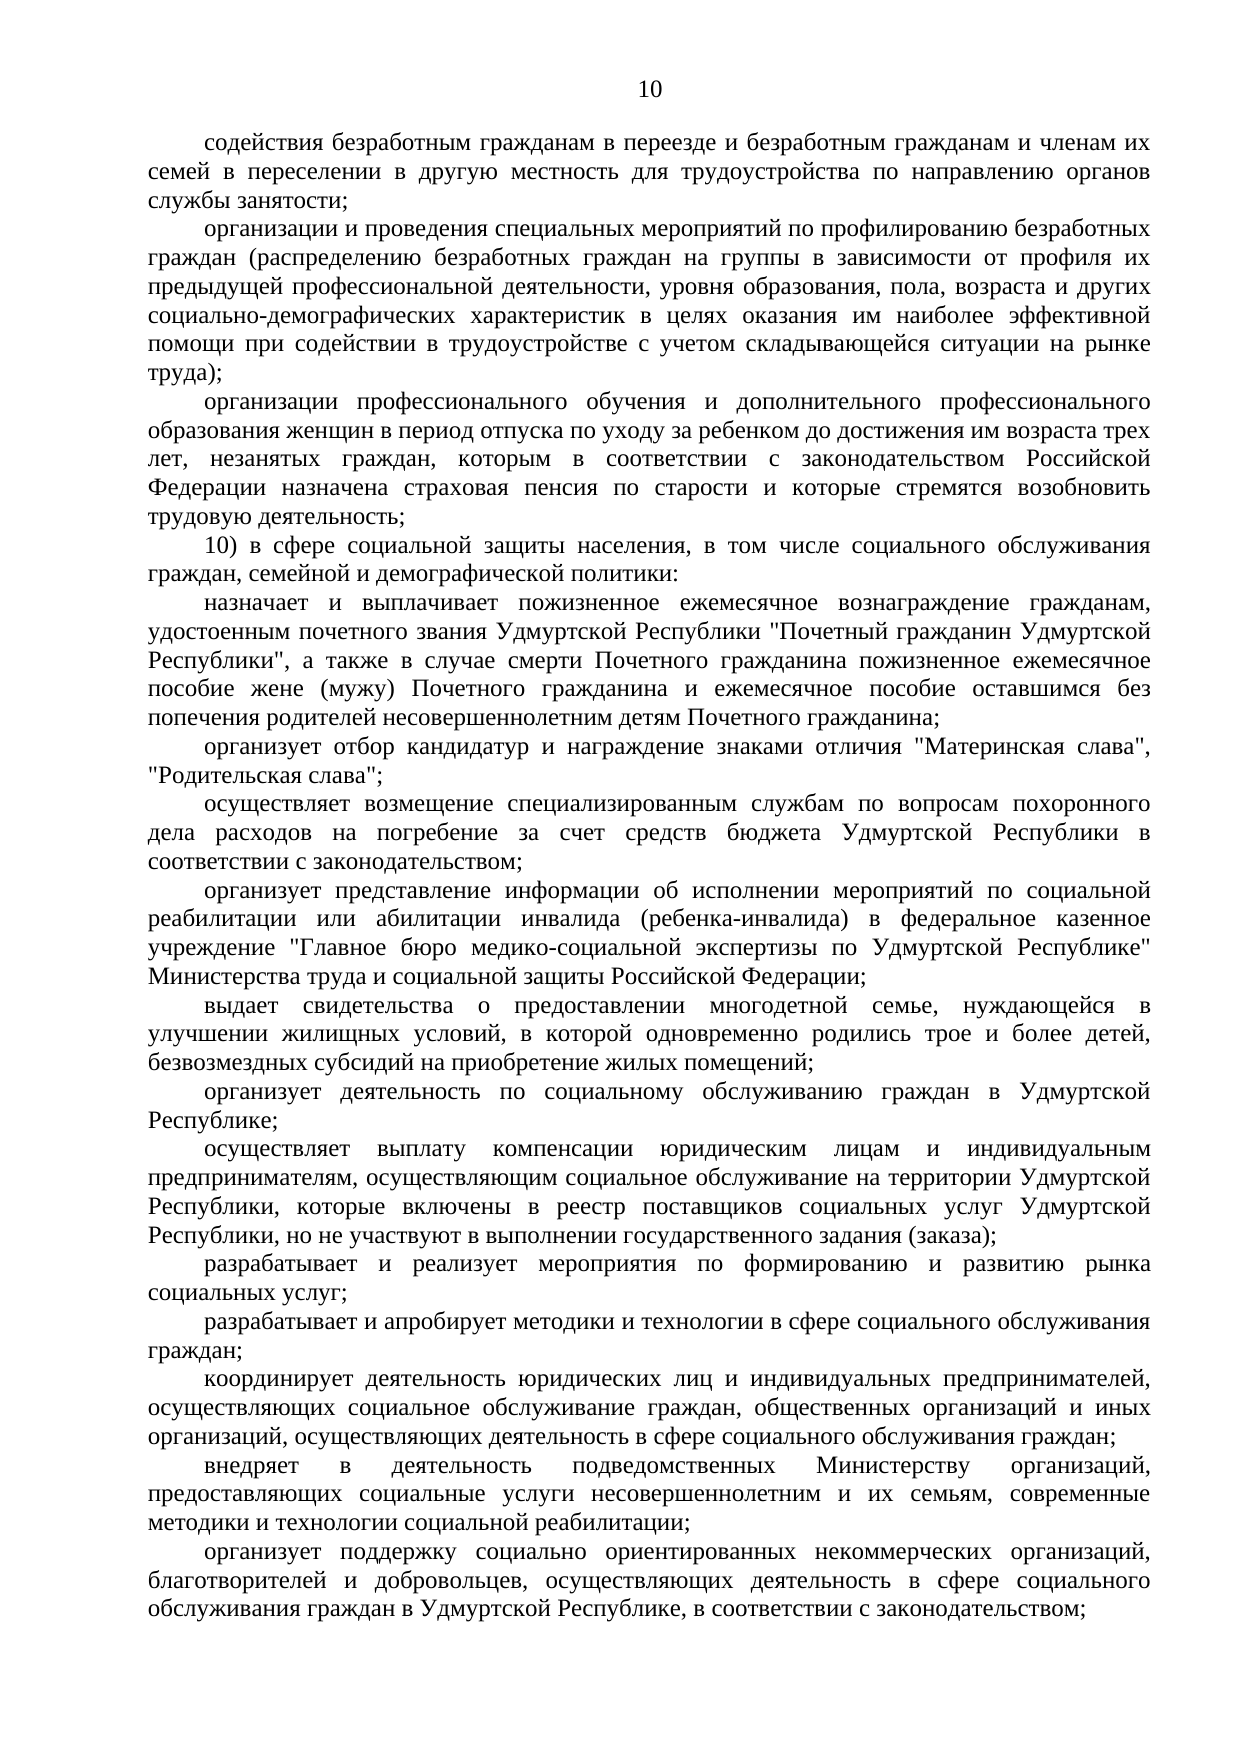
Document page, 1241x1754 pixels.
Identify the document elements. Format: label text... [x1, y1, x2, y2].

text содействия безработным гражданам в переезде и безработным гражданам и членам их семей в переселении в другую местность для трудоустройства по направлению органов службы занятости; [148, 127, 1152, 213]
text организует поддержку социально ориентированных некоммерческих организаций, благотворителей и добровольцев, осуществляющих деятельность в сфере социального обслуживания граждан в Удмуртской Республике, в соответствии с законодательством; [148, 1536, 1152, 1622]
text организует представление информации об исполнении мероприятий по социальной реабилитации или абилитации инвалида (ребенка-инвалида) в федеральное казенное учреждение "Главное бюро медико-социальной экспертизы по Удмуртской Республике" Министерства труда и социальной защиты Российской Федерации; [148, 875, 1152, 990]
text разрабатывает и реализует мероприятия по формированию и развитию рынка социальных услуг; [148, 1248, 1152, 1306]
text назначает и выплачивает пожизненное ежемесячное вознаграждение гражданам, удостоенным почетного звания Удмуртской Республики "Почетный гражданин Удмуртской Республики", а также в случае смерти Почетного гражданина пожизненное ежемесячное пособие жене (мужу) Почетного гражданина и ежемесячное пособие оставшимся без попечения родителей несовершеннолетним детям Почетного гражданина; [148, 587, 1152, 731]
text организует деятельность по социальному обслуживанию граждан в Удмуртской Республике; [148, 1076, 1152, 1133]
text осуществляет возмещение специализированным службам по вопросам похоронного дела расходов на погребение за счет средств бюджета Удмуртской Республики в соответствии с законодательством; [148, 788, 1152, 875]
text организации профессионального обучения и дополнительного профессионального образования женщин в период отпуска по уходу за ребенком до достижения им возраста трех лет, незанятых граждан, которым в соответствии с законодательством Российской Федерации назначена страховая пенсия по старости и которые стремятся возобновить трудовую деятельность; [148, 386, 1152, 530]
text разрабатывает и апробирует методики и технологии в сфере социального обслуживания граждан; [148, 1306, 1152, 1363]
text организации и проведения специальных мероприятий по профилированию безработных граждан (распределению безработных граждан на группы в зависимости от профиля их предыдущей профессиональной деятельности, уровня образования, пола, возраста и других социально-демографических характеристик в целях оказания им наиболее эффективной помощи при содействии в трудоустройстве с учетом складывающейся ситуации на рынке труда); [148, 213, 1152, 386]
text 10) в сфере социальной защиты населения, в том числе социального обслуживания граждан, семейной и демографической политики: [148, 530, 1152, 587]
text внедряет в деятельность подведомственных Министерству организаций, предоставляющих социальные услуги несовершеннолетним и их семьям, современные методики и технологии социальной реабилитации; [148, 1450, 1152, 1536]
text осуществляет выплату компенсации юридическим лицам и индивидуальным предпринимателям, осуществляющим социальное обслуживание на территории Удмуртской Республики, которые включены в реестр поставщиков социальных услуг Удмуртской Республики, но не участвуют в выполнении государственного задания (заказа); [148, 1133, 1152, 1248]
text координирует деятельность юридических лиц и индивидуальных предпринимателей, осуществляющих социальное обслуживание граждан, общественных организаций и иных организаций, осуществляющих деятельность в сфере социального обслуживания граждан; [148, 1363, 1152, 1450]
text выдает свидетельства о предоставлении многодетной семье, нуждающейся в улучшении жилищных условий, в которой одновременно родились трое и более детей, безвозмездных субсидий на приобретение жилых помещений; [148, 990, 1152, 1076]
text организует отбор кандидатур и награждение знаками отличия "Материнская слава", "Родительская слава"; [148, 731, 1152, 788]
